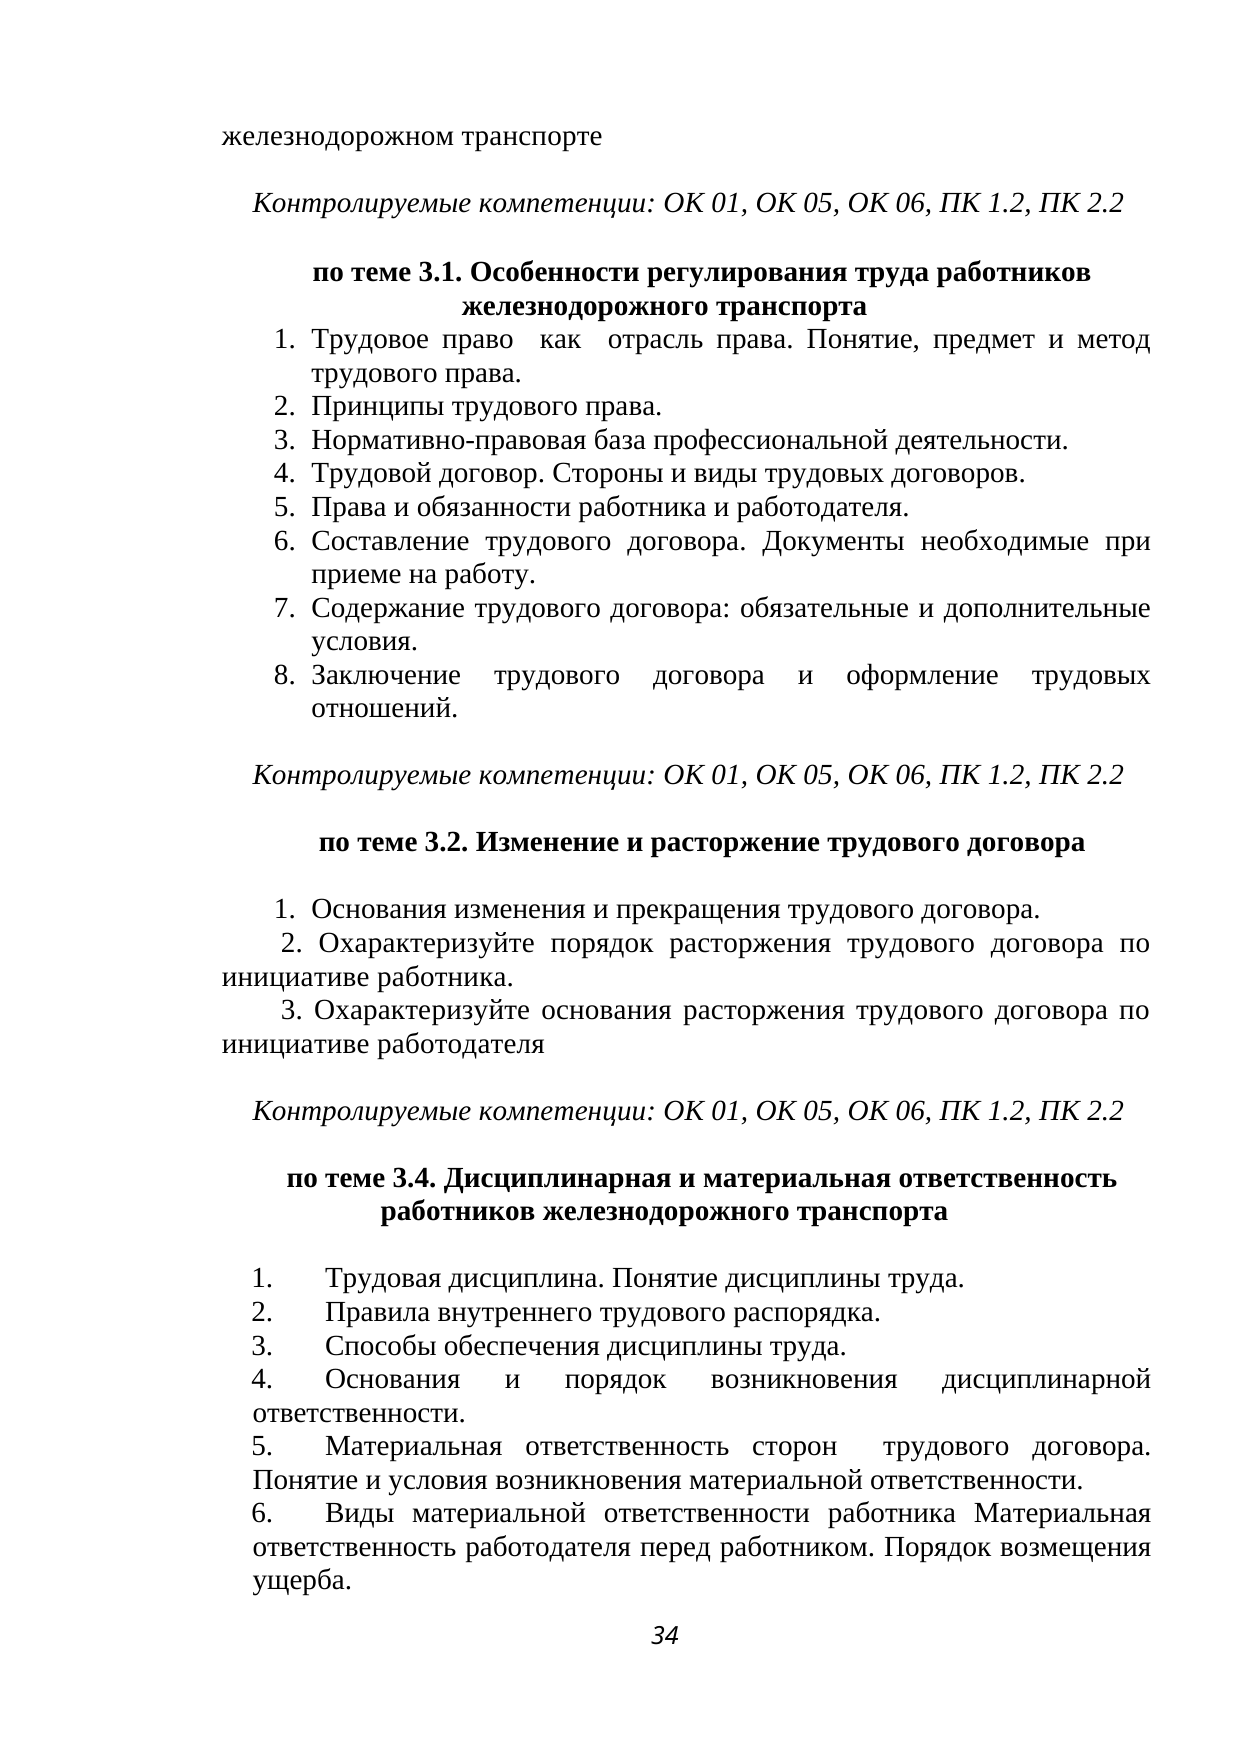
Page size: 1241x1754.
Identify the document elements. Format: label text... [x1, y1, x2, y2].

list Способы обеспечения дисциплины труда. [251, 1328, 1152, 1361]
list Заключение трудового договора и оформление трудовых отношений. [274, 657, 1152, 724]
list Права и обязанности работника и работодателя. [274, 489, 1152, 523]
list Основания и порядок возникновения дисциплинарной ответственности. [251, 1361, 1152, 1428]
list Правила внутреннего трудового распорядка. [251, 1294, 1152, 1328]
text Контролируемые компетенции: ОК 01, ОК 05, ОК 06, ПК 1.2, ПК 2.2 [177, 185, 1152, 219]
list Виды материальной ответственности работника Материальная ответственность работодателя перед работником. Порядок возмещения ущерба. [251, 1495, 1152, 1596]
text Контролируемые компетенции: ОК 01, ОК 05, ОК 06, ПК 1.2, ПК 2.2 [177, 1093, 1152, 1126]
text 2. Охарактеризуйте порядок расторжения трудового договора по инициативе работника. [222, 925, 1152, 992]
list Трудовой договор. Стороны и виды трудовых договоров. [274, 456, 1152, 489]
list Составление трудового договора. Документы необходимые при приеме на работу. [274, 523, 1152, 590]
list Трудовая дисциплина. Понятие дисциплины труда. [251, 1261, 1152, 1294]
list Нормативно-правовая база профессиональной деятельности. [274, 422, 1152, 456]
list Трудовое право как отрасль права. Понятие, предмет и метод трудового права. [274, 321, 1152, 388]
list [222, 118, 1152, 152]
text по теме 3.1. Особенности регулирования труда работников железнодорожного транспорта [177, 254, 1152, 321]
list Материальная ответственность сторон трудового договора. Понятие и условия возникновения материальной ответственности. [251, 1428, 1152, 1495]
text по теме 3.2. Изменение и расторжение трудового договора [177, 824, 1152, 858]
text по теме 3.4. Дисциплинарная и материальная ответственность работников железнодорожного транспорта [177, 1160, 1152, 1227]
list Принципы трудового права. [274, 388, 1152, 422]
text Контролируемые компетенции: ОК 01, ОК 05, ОК 06, ПК 1.2, ПК 2.2 [177, 757, 1152, 791]
list Основания изменения и прекращения трудового договора. [274, 892, 1152, 925]
list Содержание трудового договора: обязательные и дополнительные условия. [274, 590, 1152, 657]
text 3. Охарактеризуйте основания расторжения трудового договора по инициативе работодателя [222, 992, 1152, 1059]
